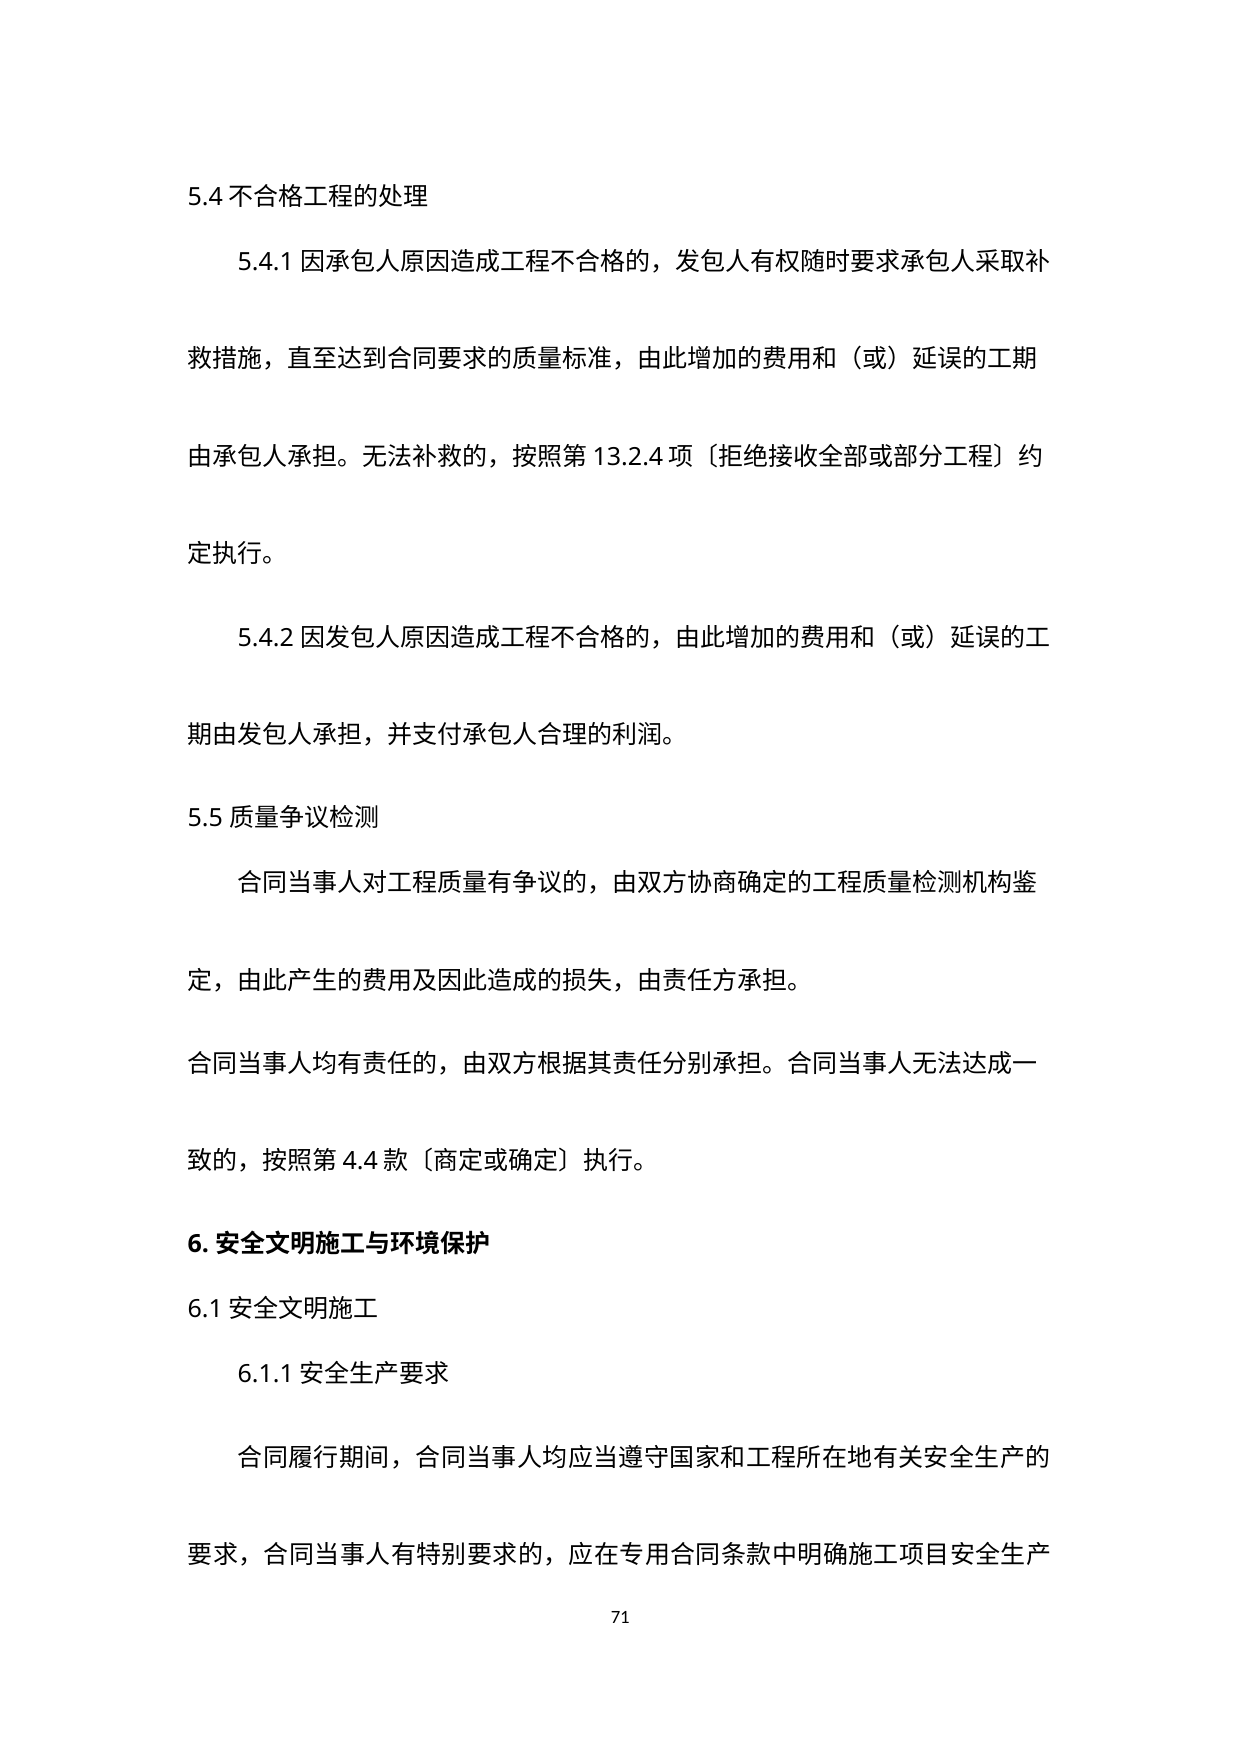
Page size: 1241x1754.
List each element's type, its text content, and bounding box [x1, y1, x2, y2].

text 5.4.2 因发包人原因造成工程不合格的，由此增加的费用和（或）延误的工期由发包人承担，并支付承包人合理的利润。 [187, 603, 1053, 765]
text 6.1安全文明施工 [187, 1274, 1053, 1339]
text 6.1.1安全生产要求 [187, 1339, 1053, 1404]
text 5.4.1 因承包人原因造成工程不合格的，发包人有权随时要求承包人采取补救措施，直至达到合同要求的质量标准，由此增加的费用和（或）延误的工期由承包人承担。无法补救的，按照第13.2.4项〔拒绝接收全部或部分工程〕约定执行。 [187, 227, 1053, 584]
text 5.5 质量争议检测 [187, 783, 1053, 848]
text 合同当事人对工程质量有争议的，由双方协商确定的工程质量检测机构鉴定，由此产生的费用及因此造成的损失，由责任方承担。 [187, 848, 1053, 1011]
text 合同当事人均有责任的，由双方根据其责任分别承担。合同当事人无法达成一致的，按照第4.4款〔商定或确定〕执行。 [187, 1029, 1053, 1191]
text 5.4不合格工程的处理 [187, 162, 1053, 227]
text 6. 安全文明施工与环境保护 [187, 1209, 1053, 1274]
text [187, 1423, 1053, 1585]
